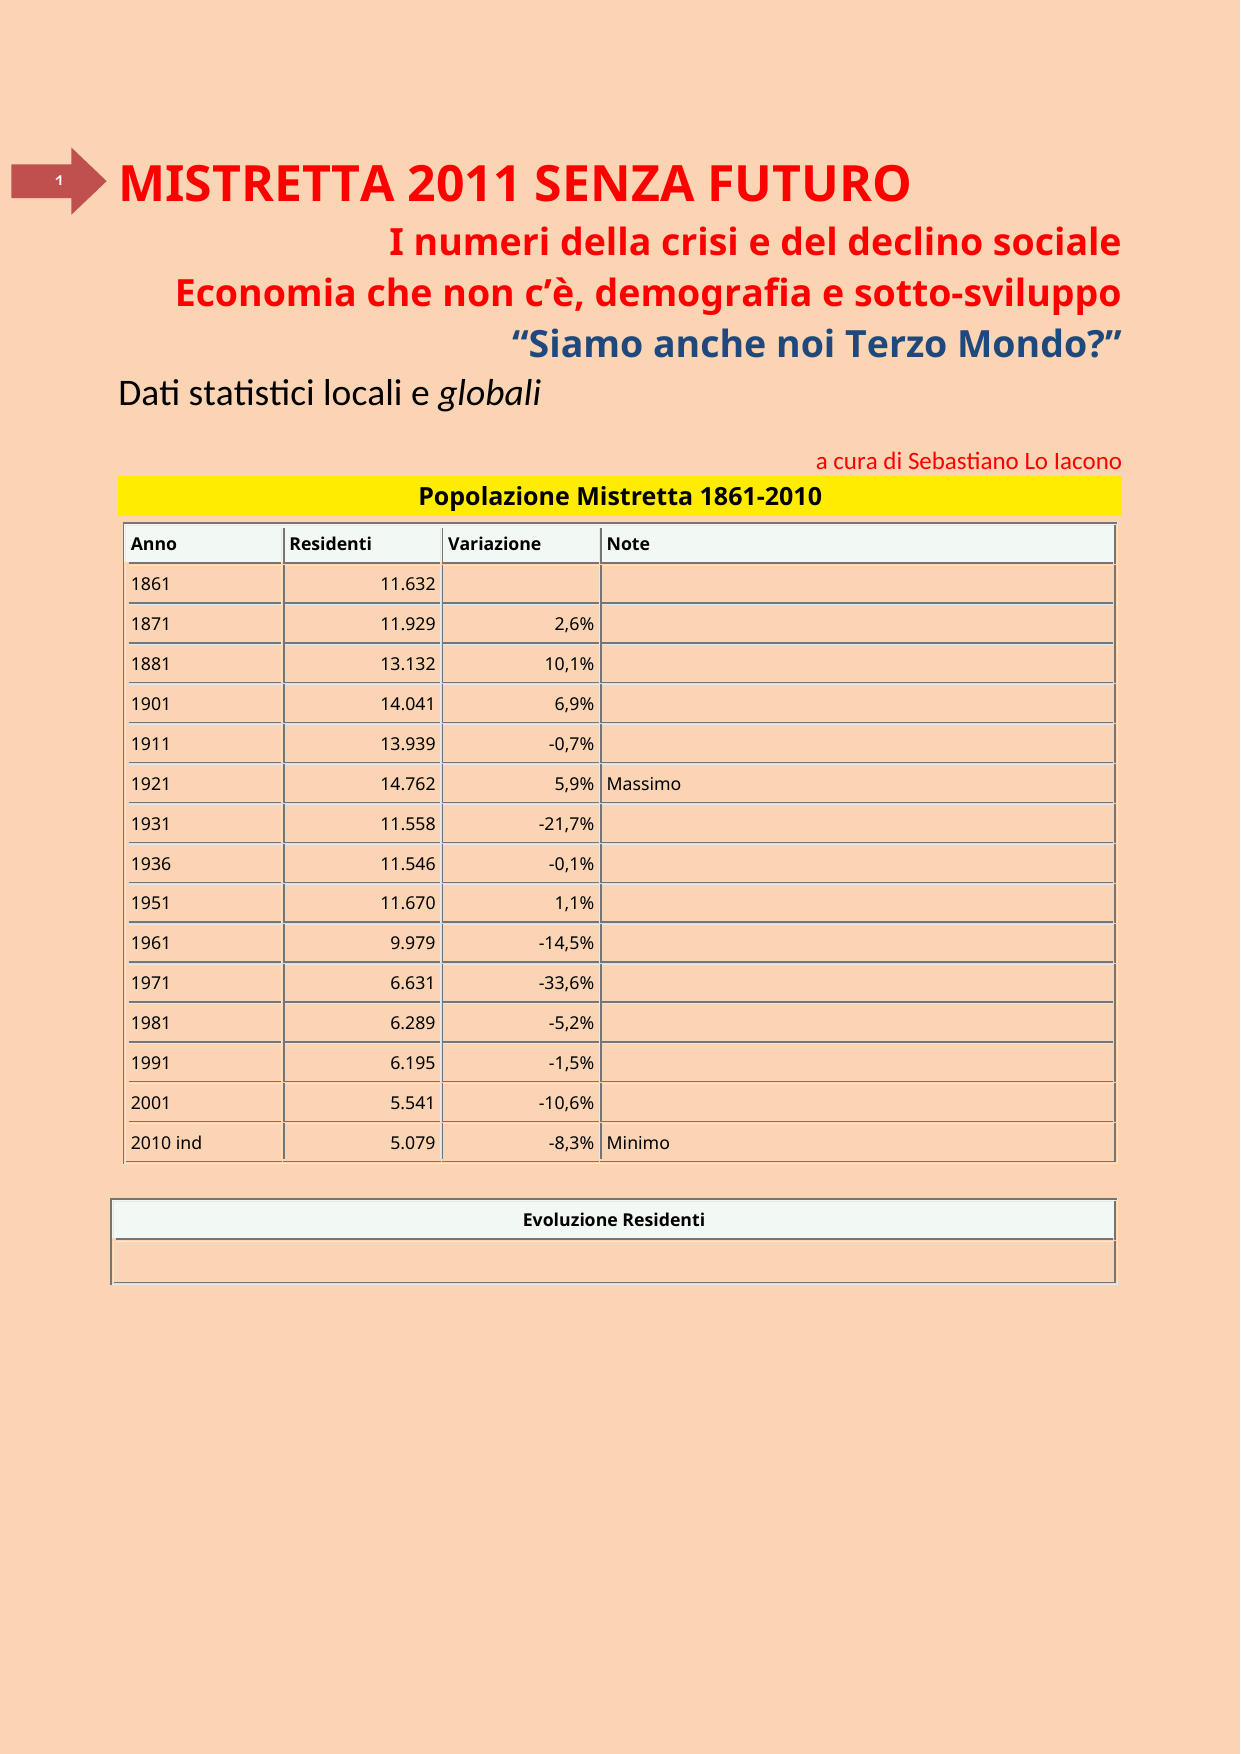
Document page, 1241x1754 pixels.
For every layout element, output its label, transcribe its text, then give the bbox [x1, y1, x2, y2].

table_header [118, 516, 1122, 1170]
text “Siamo anche noi Terzo Mondo?” [118, 318, 1122, 369]
text a cura di Sebastiano Lo Iacono [118, 445, 1122, 476]
table_cell [114, 1238, 1115, 1282]
text MISTRETTA 2011 SENZA FUTURO [118, 148, 1122, 216]
text I numeri della crisi e del declino sociale Economia che non c’è, demografia e sotto-sviluppo [118, 216, 1122, 318]
table_header Evoluzione Residenti [114, 1202, 1114, 1238]
text Dati statistici locali e globali [118, 369, 1122, 415]
table_header Popolazione Mistretta 1861-2010 [118, 476, 1122, 516]
